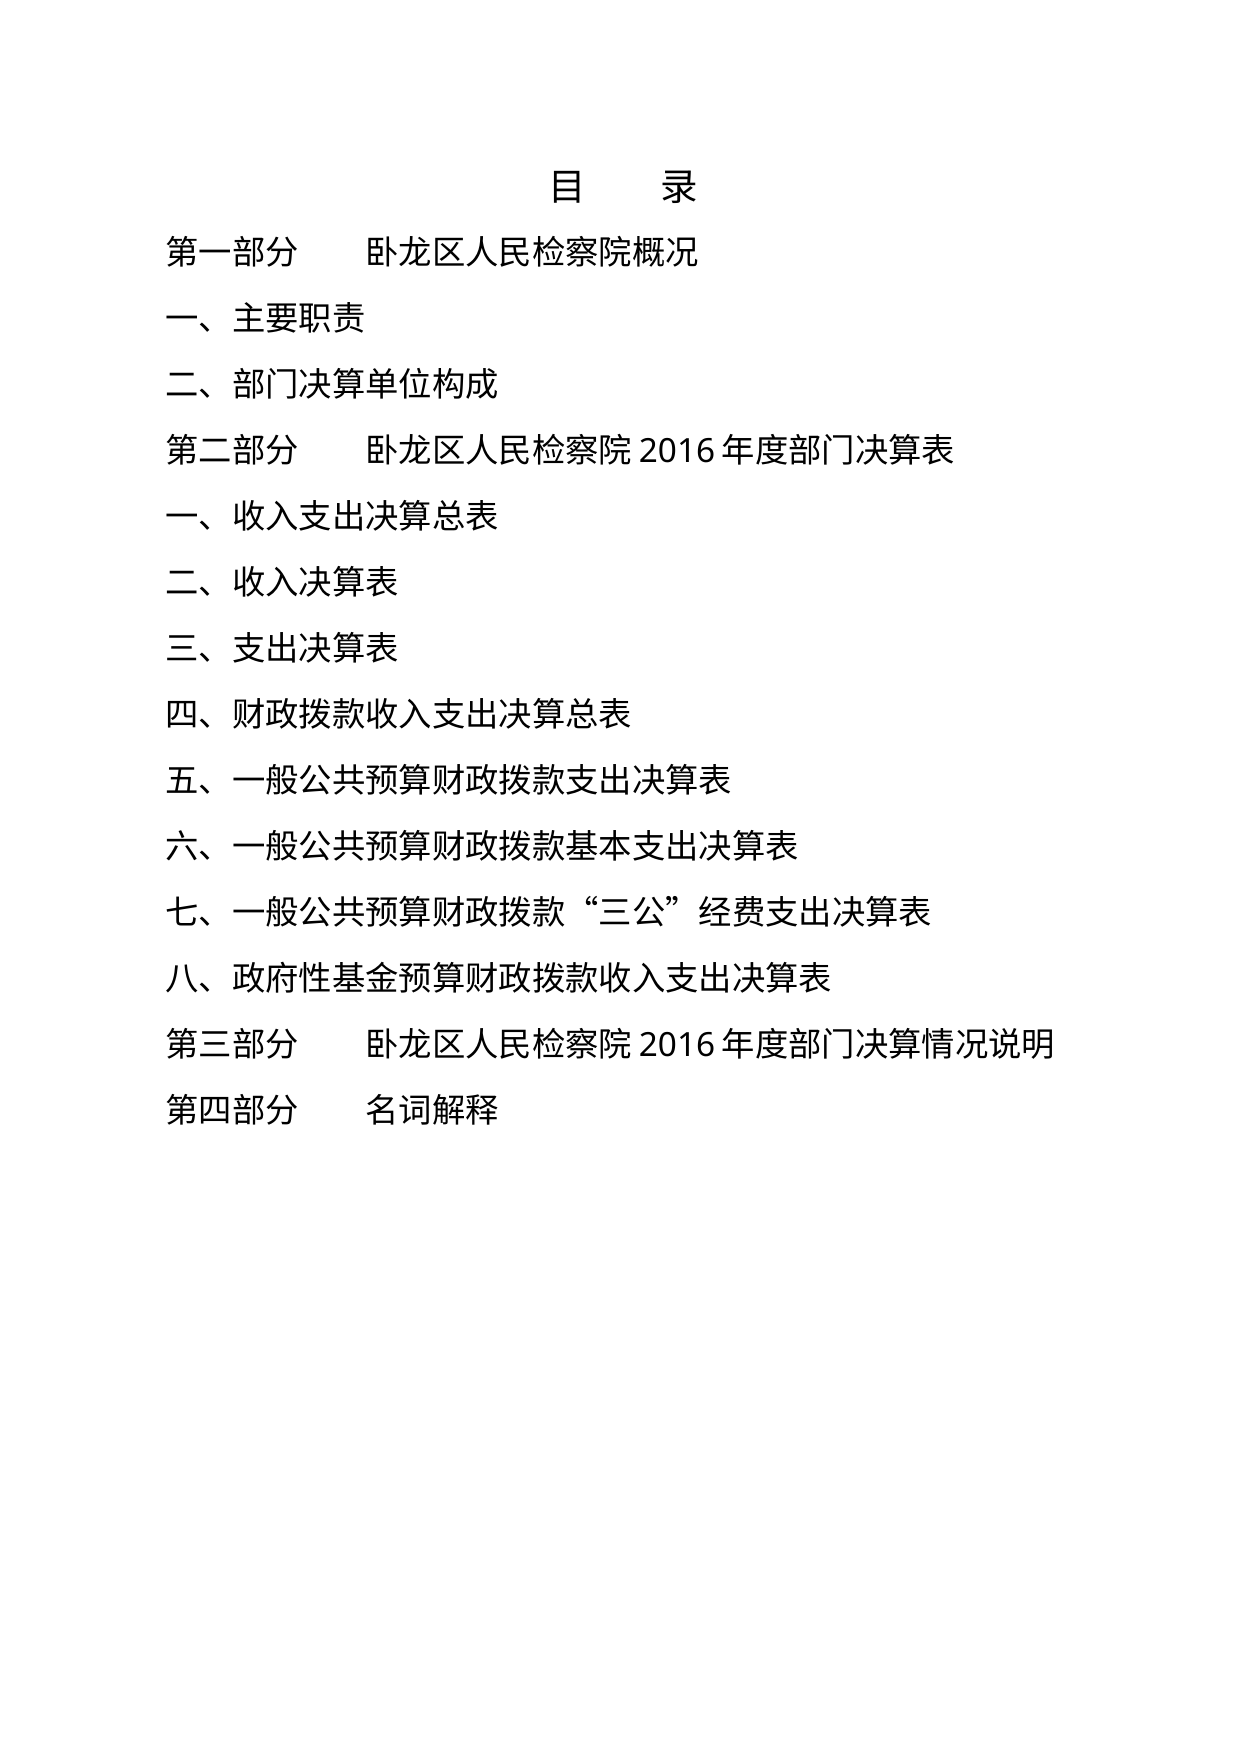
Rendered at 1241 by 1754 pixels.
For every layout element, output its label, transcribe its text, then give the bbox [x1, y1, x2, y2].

list 部门决算单位构成 [165, 349, 1081, 415]
text 第三部分 卧龙区人民检察院2016年度部门决算情况说明 [165, 1009, 1081, 1075]
text 四、财政拨款收入支出决算总表 [165, 679, 1081, 745]
text 一、收入支出决算总表 [165, 481, 1081, 547]
text 三、支出决算表 [165, 613, 1081, 679]
text 第二部分 卧龙区人民检察院2016年度部门决算表 [165, 415, 1081, 481]
text 八、政府性基金预算财政拨款收入支出决算表 [165, 943, 1081, 1009]
text 第一部分 卧龙区人民检察院概况 [165, 217, 1081, 283]
text 二、收入决算表 [165, 547, 1081, 613]
text 五、一般公共预算财政拨款支出决算表 [165, 745, 1081, 811]
text 目 录 [165, 151, 1081, 217]
text 六、一般公共预算财政拨款基本支出决算表 [165, 811, 1081, 877]
text 第四部分 名词解释 [165, 1075, 1081, 1141]
text 七、一般公共预算财政拨款“三公”经费支出决算表 [165, 877, 1081, 943]
list 主要职责 [165, 283, 1081, 349]
